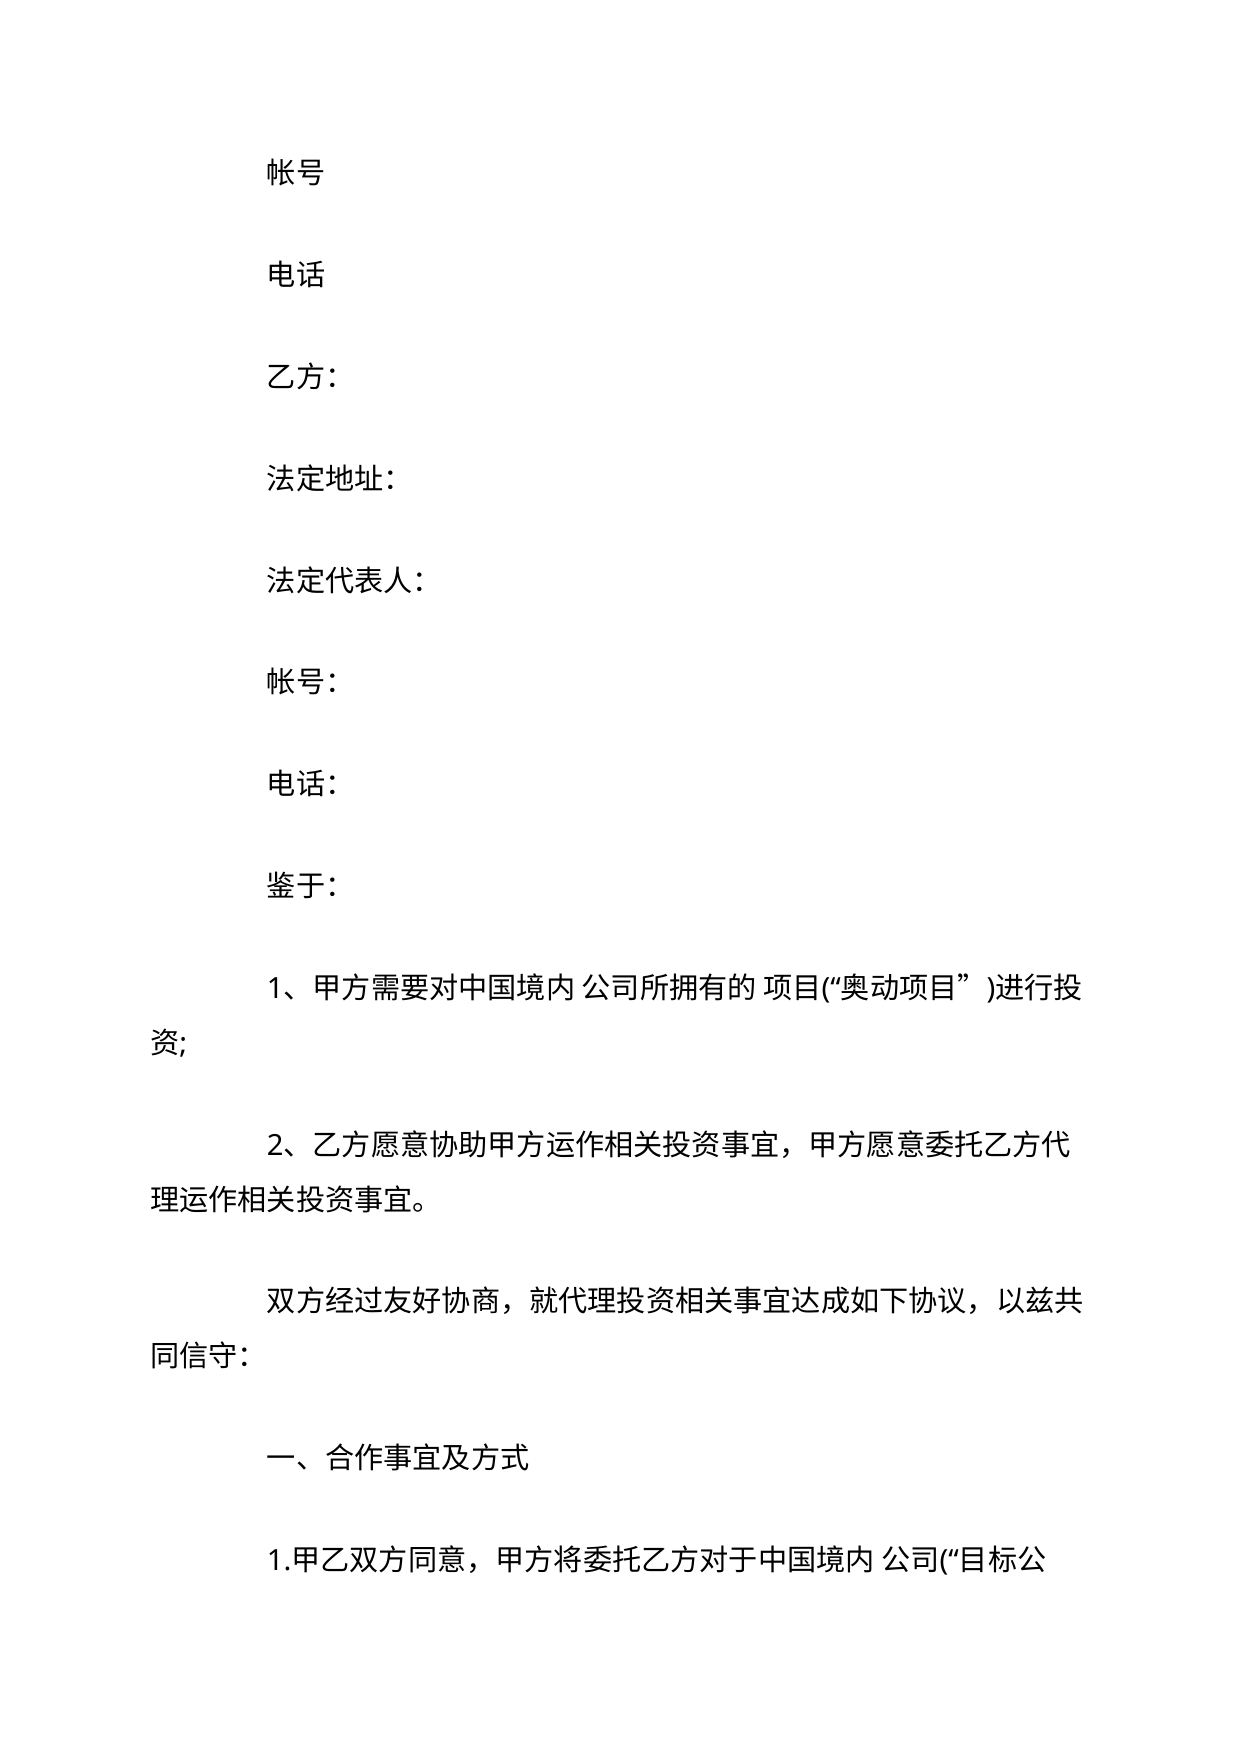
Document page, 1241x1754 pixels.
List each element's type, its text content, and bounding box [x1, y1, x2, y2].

text 电话： [150, 761, 1090, 803]
text 电话 [150, 252, 1090, 294]
text 法定代表人： [150, 557, 1090, 599]
text 一、合作事宜及方式 [150, 1434, 1090, 1477]
text 鉴于： [150, 862, 1090, 905]
text 帐号： [150, 659, 1090, 701]
text 法定地址： [150, 455, 1090, 498]
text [150, 1536, 1090, 1579]
text 1、甲方需要对中国境内 公司所拥有的 项目(“奥动项目”)进行投资; [150, 964, 1090, 1062]
text 乙方： [150, 353, 1090, 396]
text 帐号 [150, 150, 1090, 192]
text 双方经过友好协商，就代理投资相关事宜达成如下协议，以兹共同信守： [150, 1278, 1090, 1375]
text 2、乙方愿意协助甲方运作相关投资事宜，甲方愿意委托乙方代理运作相关投资事宜。 [150, 1121, 1090, 1218]
